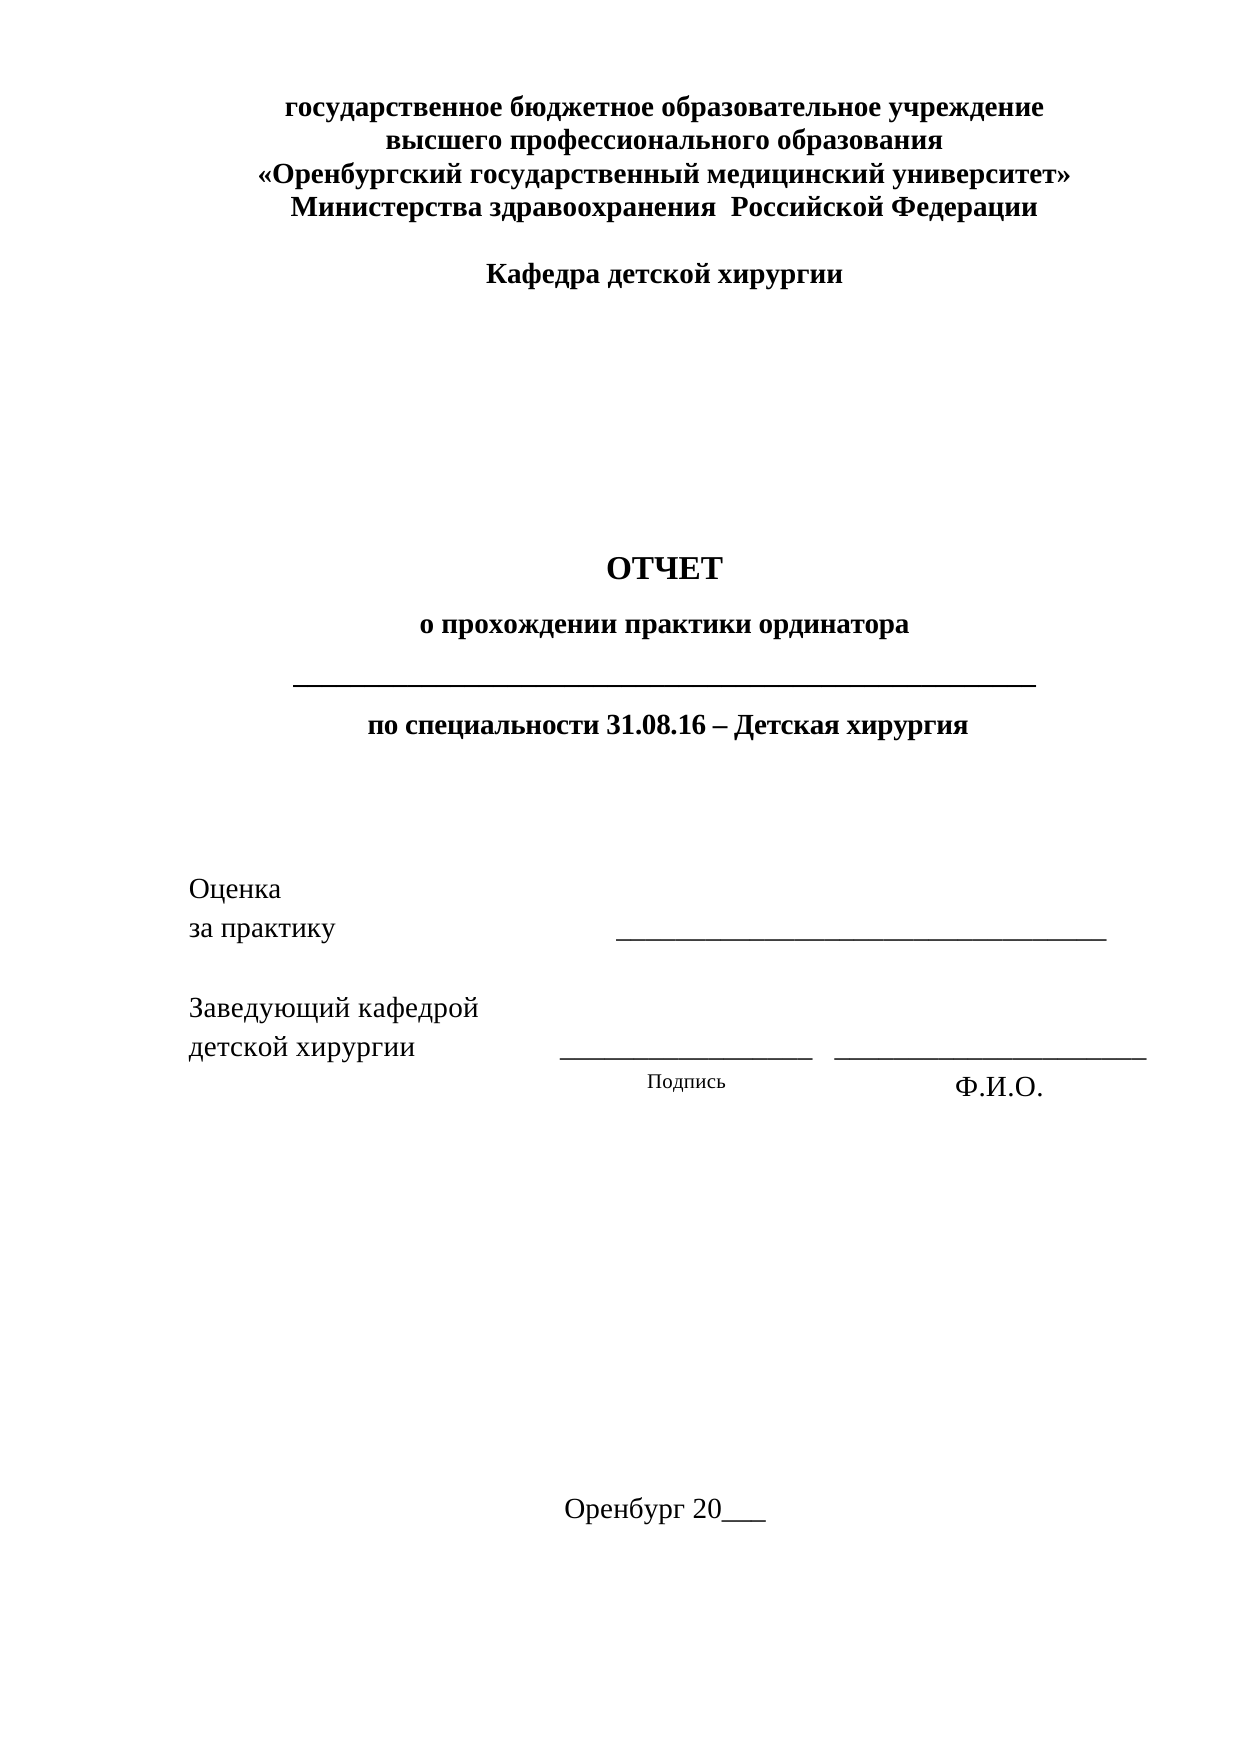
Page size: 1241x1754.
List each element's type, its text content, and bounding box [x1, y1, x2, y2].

text Министерства здравоохранения Российской Федерации [177, 189, 1152, 223]
text «Оренбургский государственный медицинский университет» [177, 156, 1152, 189]
text ОТЧЕТ [177, 549, 1152, 587]
text по специальности 31.08.16 – Детская хирургия [177, 707, 1152, 740]
text Кафедра детской хирургии [177, 256, 1152, 290]
text ____________________________________________________ [177, 656, 1152, 690]
text высшего профессионального образования [177, 122, 1152, 156]
table_header _________________________________ [549, 825, 1174, 984]
text государственное бюджетное образовательное учреждение [177, 89, 1152, 122]
table_cell _____________________ Ф.И.О. [823, 984, 1174, 1102]
table_header Оценка за практику [177, 825, 548, 984]
table_cell _________________ Подпись [549, 984, 823, 1102]
table_cell Заведующий кафедрой детской хирургии [177, 984, 548, 1102]
text о прохождении практики ординатора [177, 606, 1152, 640]
text Оренбург 20___ [177, 1491, 1153, 1525]
